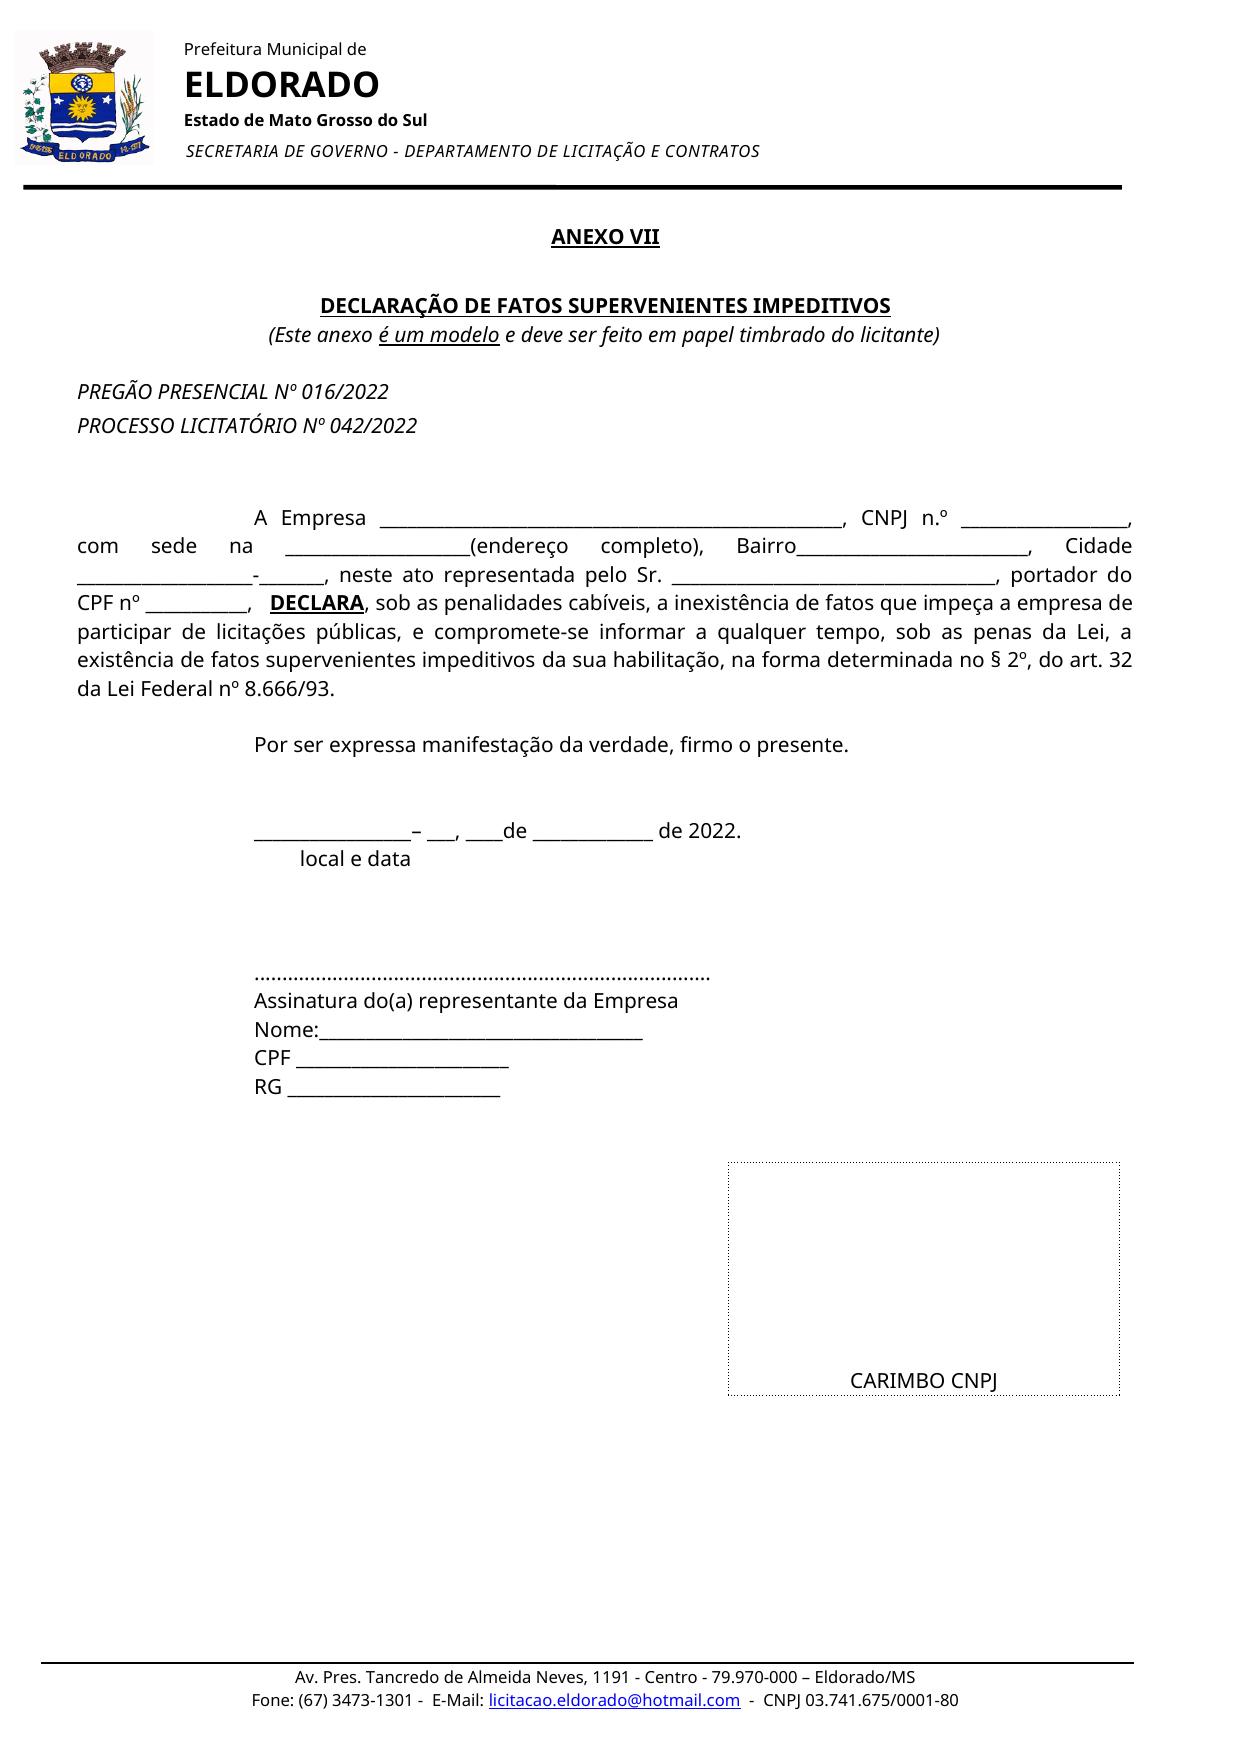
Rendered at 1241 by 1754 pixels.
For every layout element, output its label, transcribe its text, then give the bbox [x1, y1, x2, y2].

text .................................................................................. [77, 958, 1134, 986]
text DECLARAÇÃO DE FATOS SUPERVENIENTES IMPEDITIVOS [77, 291, 1134, 320]
text Nome:___________________________________ [77, 1015, 1134, 1043]
picture [14, 30, 154, 165]
text RG _______________________ [77, 1072, 1134, 1100]
text (Este anexo é um modelo e deve ser feito em papel timbrado do licitante) [77, 320, 1134, 348]
text local e data [88, 844, 1134, 873]
text ANEXO VII [77, 222, 1134, 251]
text _________________– ___, ____de _____________ de 2022. [88, 816, 1134, 844]
text Assinatura do(a) representante da Empresa [77, 986, 1134, 1015]
text A Empresa __________________________________________________, CNPJ n.º __________________, com sede na ____________________(endereço completo), Bairro_________________________, Cidade ___________________-_______, neste ato representada pelo Sr. ___________________________________, portador do CPF nº ___________, DECLARA, sob as penalidades cabíveis, a inexistência de fatos que impeça a empresa de participar de licitações públicas, e compromete-se informar a qualquer tempo, sob as penas da Lei, a existência de fatos supervenientes impeditivos da sua habilitação, na forma determinada no § 2º, do art. 32 da Lei Federal nº 8.666/93. [77, 503, 1134, 702]
subtitle PREGÃO PRESENCIAL Nº 016/2022 [77, 377, 1134, 405]
subtitle PROCESSO LICITATÓRIO Nº 042/2022 [77, 411, 1134, 440]
table_header CARIMBO CNPJ [729, 1162, 1119, 1394]
text CPF _______________________ [77, 1043, 1134, 1072]
text Por ser expressa manifestação da verdade, firmo o presente. [77, 731, 1134, 759]
